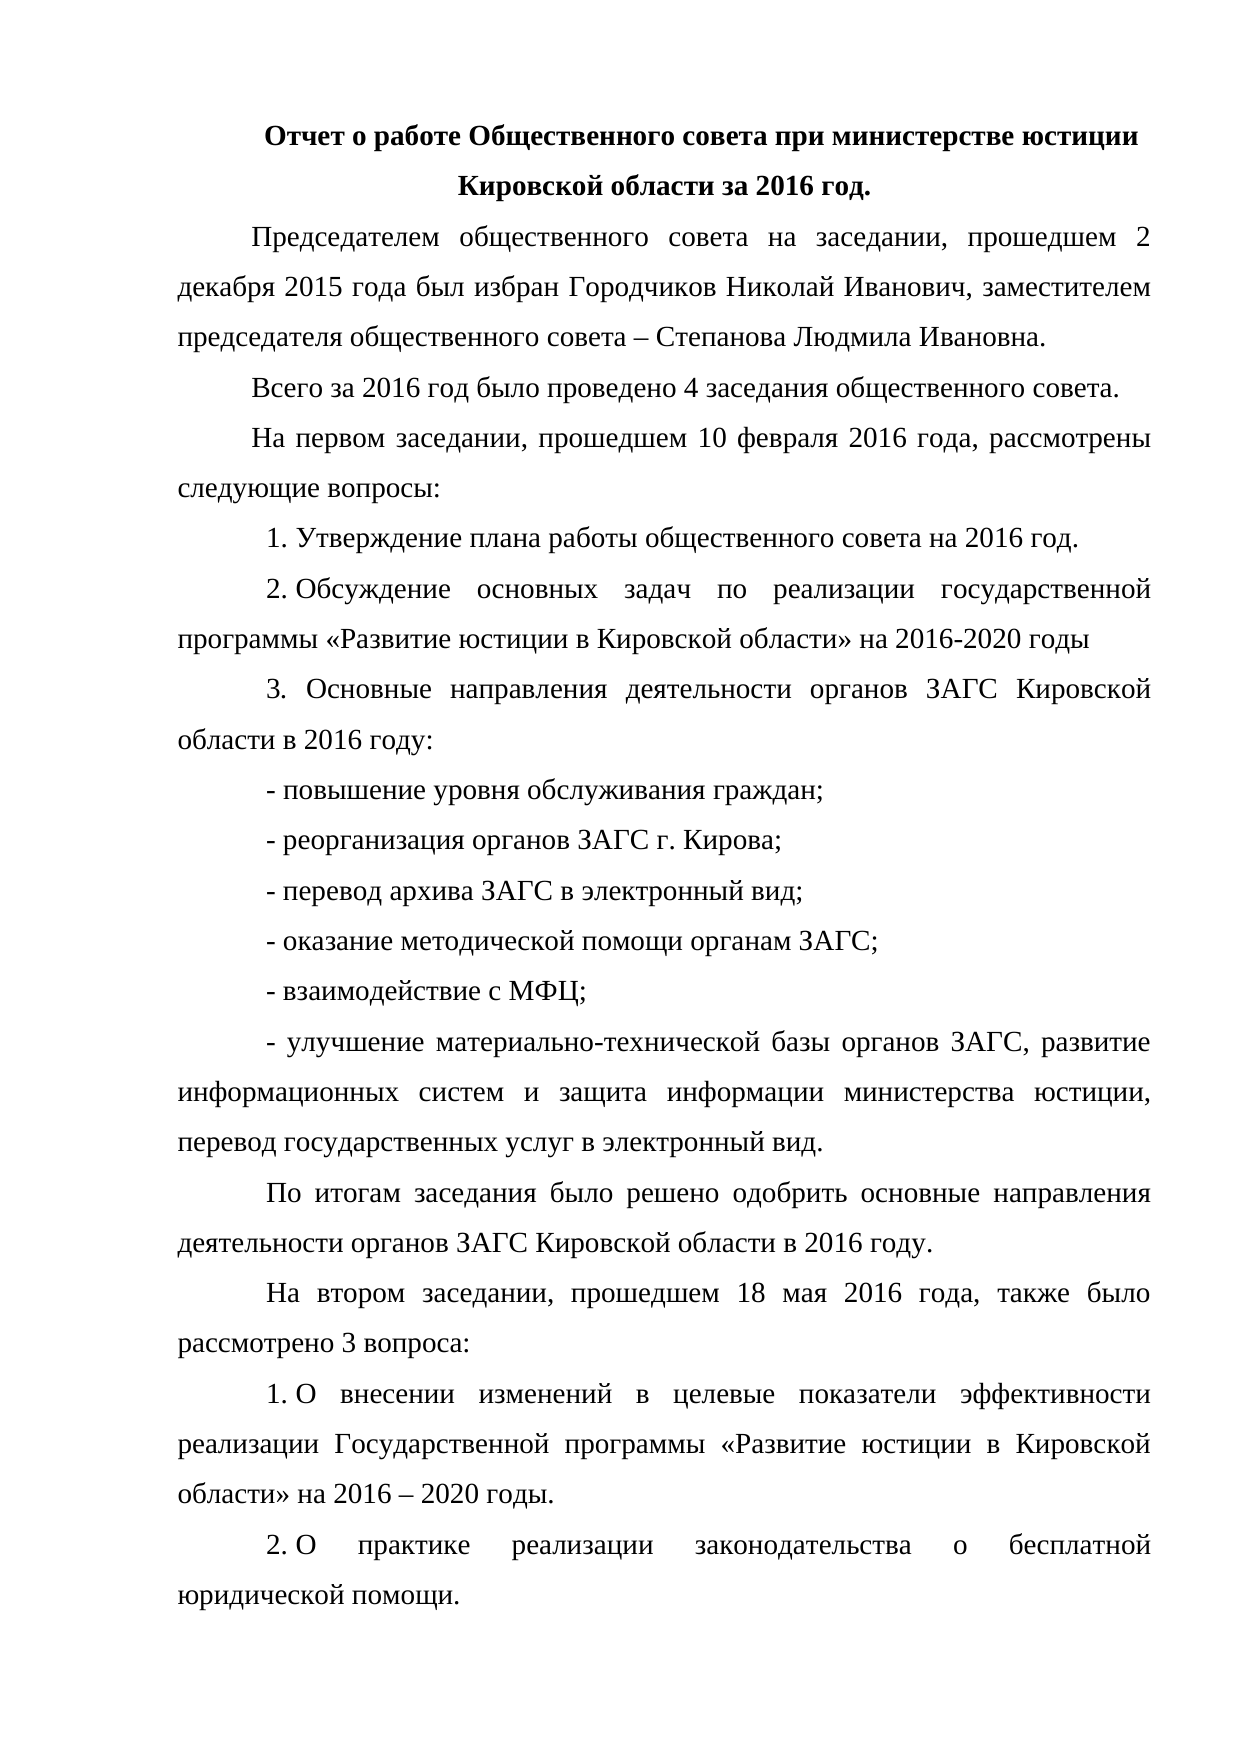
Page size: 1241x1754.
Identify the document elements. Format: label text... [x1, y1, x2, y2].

list Обсуждение основных задач по реализации государственной программы «Развитие юстиции в Кировской области» на 2016-2020 годы [177, 571, 1152, 655]
text Всего за 2016 год было проведено 4 заседания общественного совета. [177, 370, 1152, 403]
text - улучшение материально-технической базы органов ЗАГС, развитие информационных систем и защита информации министерства юстиции, перевод государственных услуг в электронный вид. [177, 1024, 1152, 1158]
text На втором заседании, прошедшем 18 мая 2016 года, также было рассмотрено 3 вопроса: [177, 1275, 1152, 1359]
list Утверждение плана работы общественного совета на 2016 год. [177, 521, 1152, 554]
list 3. Основные направления деятельности органов ЗАГС Кировской области в 2016 году: [177, 672, 1152, 755]
text По итогам заседания было решено одобрить основные направления деятельности органов ЗАГС Кировской области в 2016 году. [177, 1175, 1152, 1258]
list О внесении изменений в целевые показатели эффективности реализации Государственной программы «Развитие юстиции в Кировской области» на 2016 – 2020 годы. [177, 1376, 1152, 1510]
list - оказание методической помощи органам ЗАГС; [177, 923, 1152, 957]
text Председателем общественного совета на заседании, прошедшем 2 декабря 2015 года был избран Городчиков Николай Иванович, заместителем председателя общественного совета – Степанова Людмила Ивановна. [177, 219, 1152, 353]
list - перевод архива ЗАГС в электронный вид; [177, 873, 1152, 906]
list - реорганизация органов ЗАГС г. Кирова; [177, 822, 1152, 856]
text На первом заседании, прошедшем 10 февраля 2016 года, рассмотрены следующие вопросы: [177, 420, 1152, 504]
text Отчет о работе Общественного совета при министерстве юстиции Кировской области за 2016 год. [177, 118, 1152, 202]
list - взаимодействие с МФЦ; [177, 973, 1152, 1007]
list О практике реализации законодательства о бесплатной юридической помощи. [177, 1527, 1152, 1611]
list - повышение уровня обслуживания граждан; [177, 772, 1152, 806]
